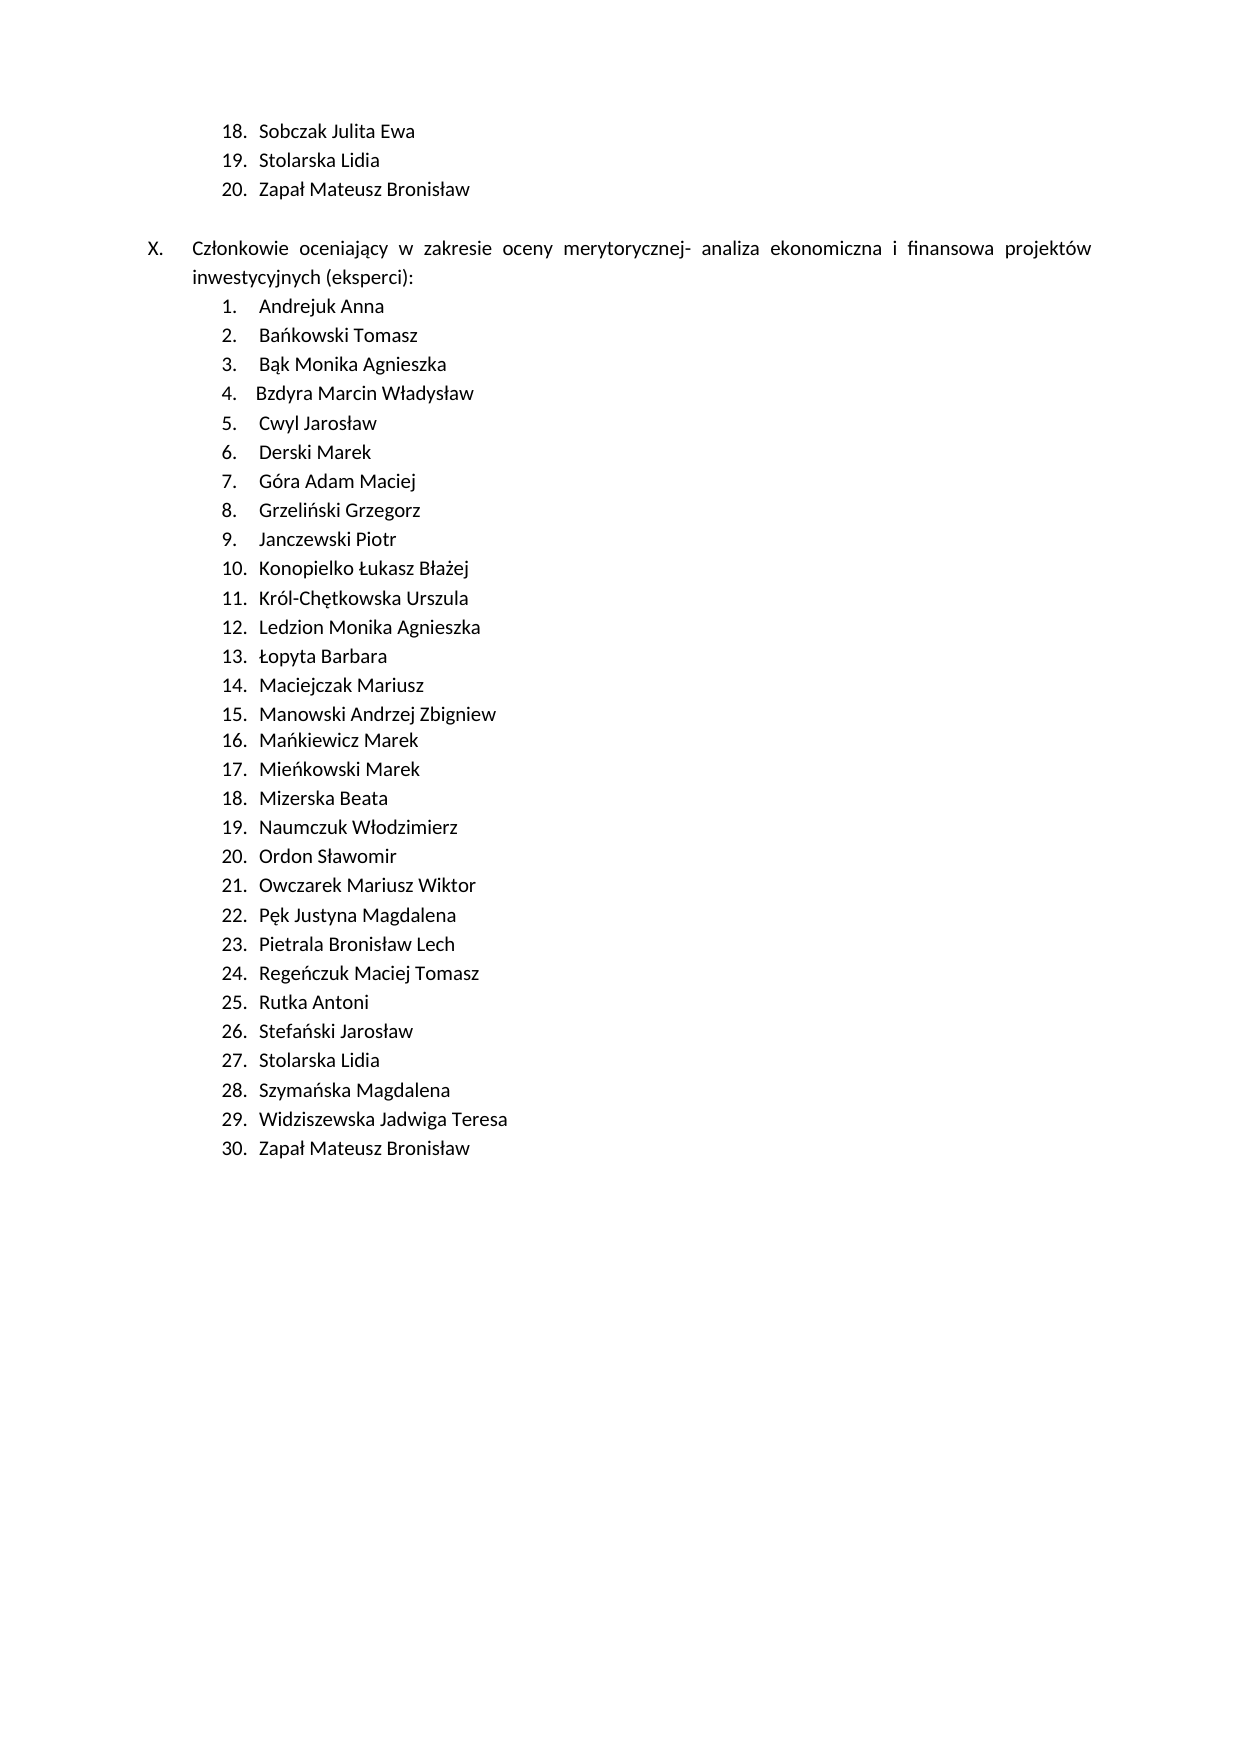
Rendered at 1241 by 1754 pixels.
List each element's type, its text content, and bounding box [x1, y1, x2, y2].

list Maciejczak Mariusz [221, 672, 1093, 698]
list Stolarska Lidia [221, 147, 1093, 173]
list Rutka Antoni [221, 989, 1093, 1015]
list Derski Marek [221, 439, 1093, 464]
list Widziszewska Jadwiga Teresa [221, 1106, 1093, 1131]
list Bzdyra Marcin Władysław [221, 381, 1093, 406]
list Bańkowski Tomasz [221, 322, 1093, 348]
list Członkowie oceniający w zakresie oceny merytorycznej- analiza ekonomiczna i finansowa projektów inwestycyjnych (eksperci): [148, 235, 1093, 289]
list Janczewski Piotr [221, 526, 1093, 552]
list Owczarek Mariusz Wiktor [221, 873, 1093, 898]
list Ledzion Monika Agnieszka [221, 614, 1093, 639]
list Szymańska Magdalena [221, 1077, 1093, 1102]
list Manowski Andrzej Zbigniew [221, 701, 1093, 727]
list Konopielko Łukasz Błażej [221, 556, 1093, 581]
list Cwyl Jarosław [221, 410, 1093, 435]
list Góra Adam Maciej [221, 468, 1093, 493]
list Król-Chętkowska Urszula [221, 585, 1093, 610]
list Stolarska Lidia [221, 1048, 1093, 1073]
list Andrejuk Anna [221, 293, 1093, 318]
list Naumczuk Włodzimierz [221, 814, 1093, 840]
list Grzeliński Grzegorz [221, 497, 1093, 523]
list Zapał Mateusz Bronisław [221, 1135, 1093, 1161]
list Mizerska Beata [221, 785, 1093, 811]
list Zapał Mateusz Bronisław [221, 176, 1093, 202]
list Pęk Justyna Magdalena [221, 902, 1093, 927]
list Ordon Sławomir [221, 843, 1093, 869]
list Mieńkowski Marek [221, 756, 1093, 781]
list Łopyta Barbara [221, 643, 1093, 668]
list Sobczak Julita Ewa [221, 118, 1093, 143]
list Bąk Monika Agnieszka [221, 351, 1093, 377]
list Regeńczuk Maciej Tomasz [221, 960, 1093, 986]
list Stefański Jarosław [221, 1018, 1093, 1044]
list Pietrala Bronisław Lech [221, 931, 1093, 956]
list Mańkiewicz Marek [221, 727, 1093, 752]
